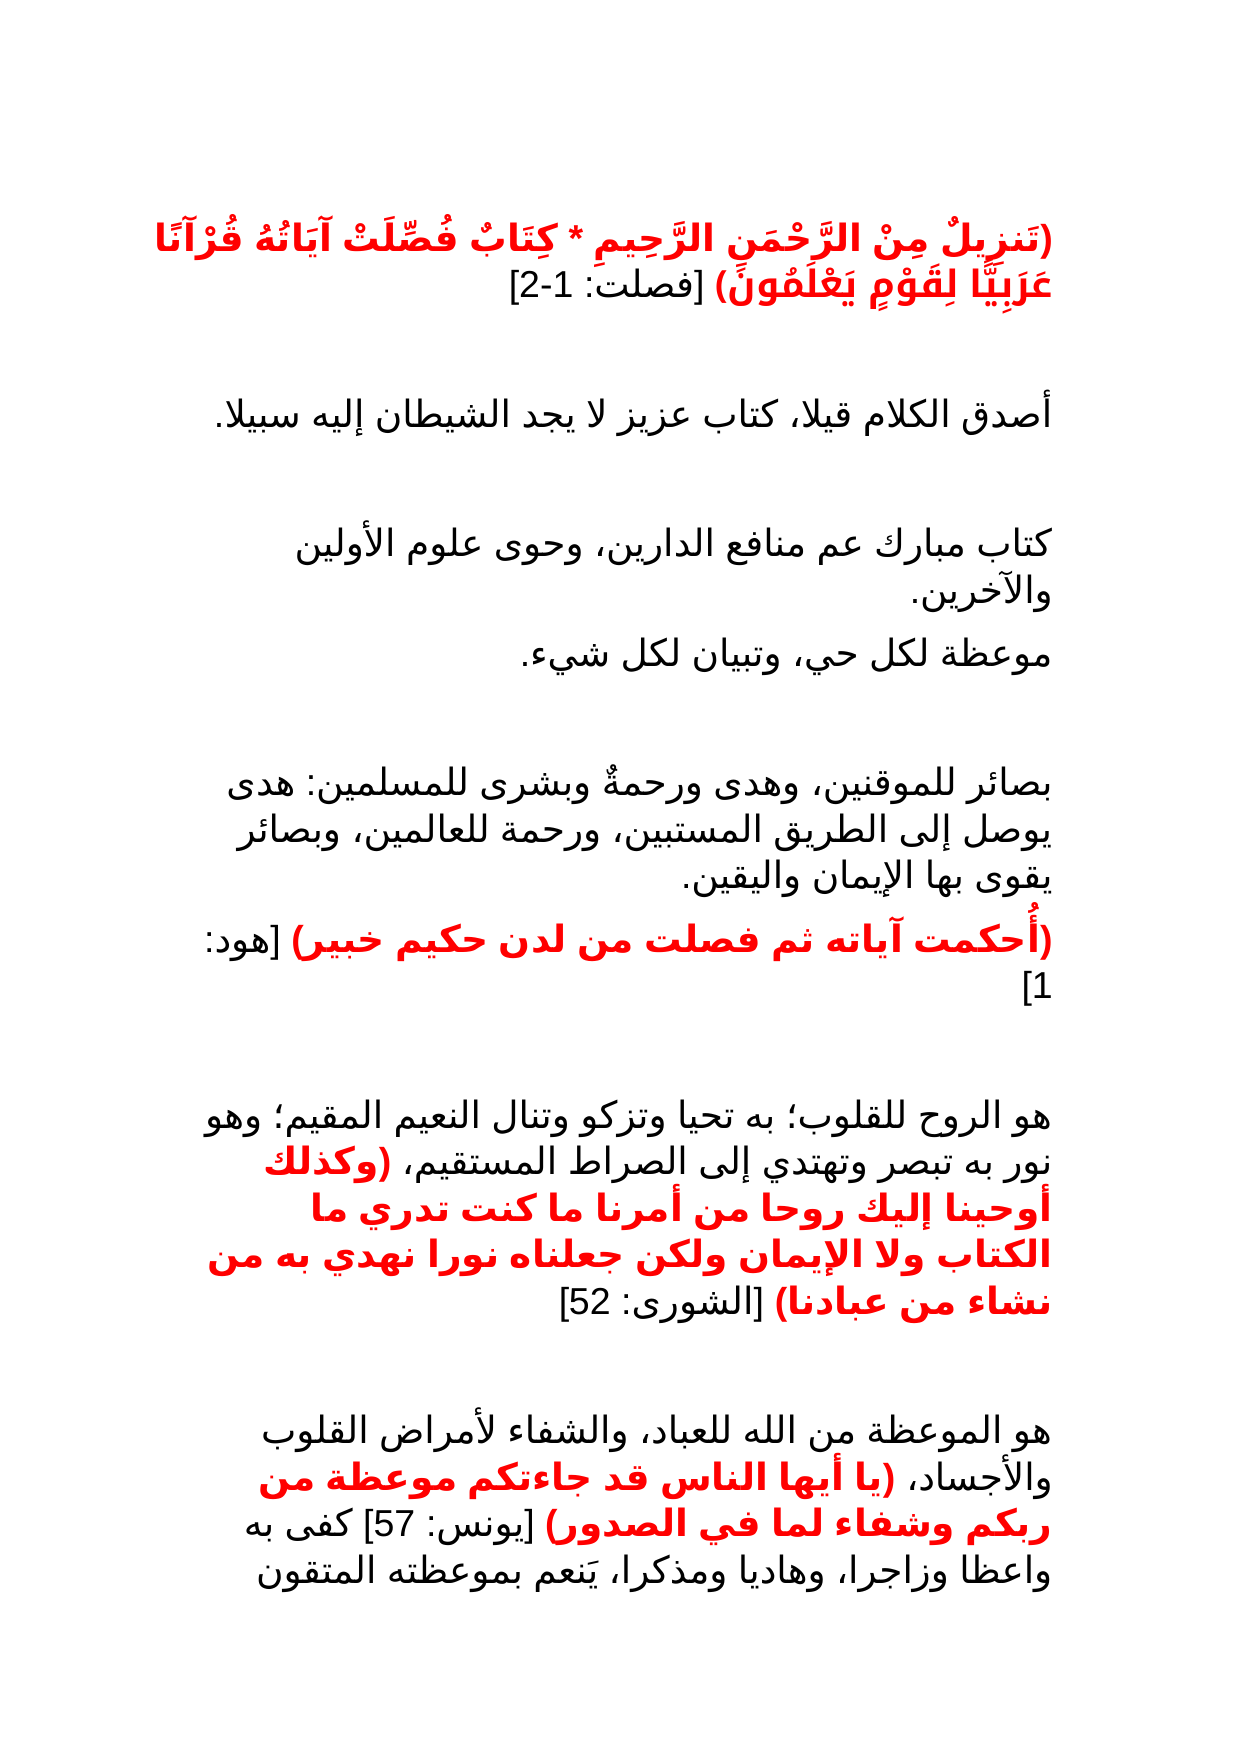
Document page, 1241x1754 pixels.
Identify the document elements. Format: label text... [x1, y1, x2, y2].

text (تَنزِيلٌ مِنْ الرَّحْمَنِ الرَّحِيمِ * كِتَابٌ فُصِّلَتْ آيَاتُهُ قُرْآنًا عَرَبِيًّا لِقَوْمٍ يَعْلَمُونَ﴾ [فصلت: 1-2] [187, 216, 1053, 306]
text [187, 1408, 1053, 1591]
text (أُحكمت آياته ثم فصلت من لدن حكيم خبير) [هود: 1] [187, 917, 1053, 1007]
text هو الروح للقلوب؛ به تحيا وتزكو وتنال النعيم المقيم؛ وهو نور به تبصر وتهتدي إلى الصراط المستقيم، (وكذلك أوحينا إليك روحا من أمرنا ما كنت تدري ما الكتاب ولا الإيمان ولكن جعلناه نورا نهدي به من نشاء من عبادنا) [الشورى: 52] [187, 1093, 1053, 1322]
text كتاب مبارك عم منافع الدارين، وحوى علوم الأولين والآخرين. [187, 521, 1053, 611]
text أصدق الكلام قيلا، كتاب عزيز لا يجد الشيطان إليه سبيلا. [187, 392, 1053, 435]
text بصائر للموقنين، وهدى ورحمةٌ وبشرى للمسلمين: هدى يوصل إلى الطريق المستبين، ورحمة للعالمين، وبصائر يقوى بها الإيمان واليقين. [187, 761, 1053, 897]
text موعظة لكل حي، وتبيان لكل شيء. [187, 631, 1053, 674]
